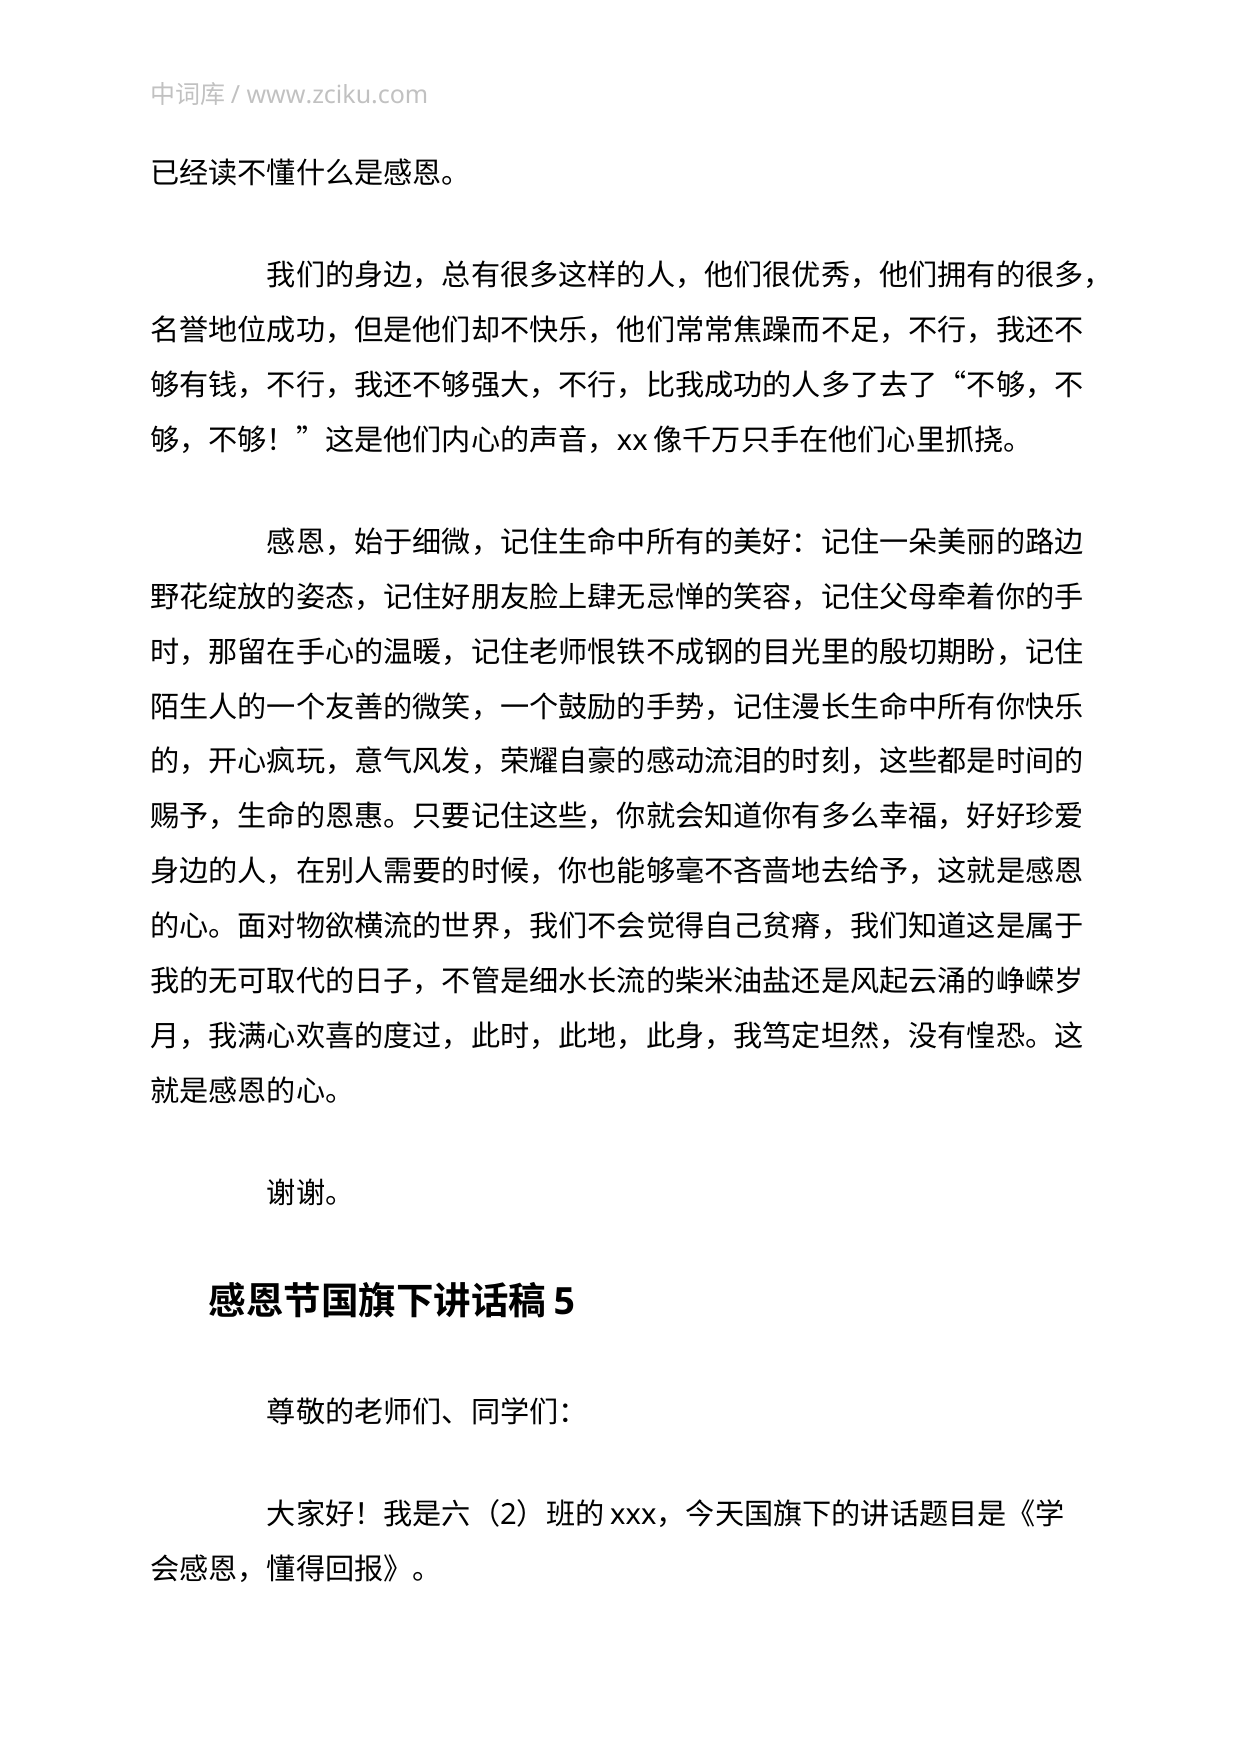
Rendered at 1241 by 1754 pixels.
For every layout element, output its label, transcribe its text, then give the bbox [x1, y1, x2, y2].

text 谢谢。 [150, 1169, 1090, 1211]
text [150, 150, 1090, 192]
text 尊敬的老师们、同学们： [150, 1388, 1090, 1431]
text 感恩节国旗下讲话稿5 [150, 1271, 1090, 1325]
text 感恩，始于细微，记住生命中所有的美好：记住一朵美丽的路边野花绽放的姿态，记住好朋友脸上肆无忌惮的笑容，记住父母牵着你的手时，那留在手心的温暖，记住老师恨铁不成钢的目光里的殷切期盼，记住陌生人的一个友善的微笑，一个鼓励的手势，记住漫长生命中所有你快乐的，开心疯玩，意气风发，荣耀自豪的感动流泪的时刻，这些都是时间的赐予，生命的恩惠。只要记住这些，你就会知道你有多么幸福，好好珍爱身边的人，在别人需要的时候，你也能够毫不吝啬地去给予，这就是感恩的心。面对物欲横流的世界，我们不会觉得自己贫瘠，我们知道这是属于我的无可取代的日子，不管是细水长流的柴米油盐还是风起云涌的峥嵘岁月，我满心欢喜的度过，此时，此地，此身，我笃定坦然，没有惶恐。这就是感恩的心。 [150, 518, 1090, 1110]
text 我们的身边，总有很多这样的人，他们很优秀，他们拥有的很多，名誉地位成功，但是他们却不快乐，他们常常焦躁而不足，不行，我还不够有钱，不行，我还不够强大，不行，比我成功的人多了去了“不够，不够，不够！”这是他们内心的声音，xx像千万只手在他们心里抓挠。 [150, 252, 1090, 459]
text 大家好！我是六（2）班的xxx，今天国旗下的讲话题目是《学会感恩，懂得回报》。 [150, 1490, 1090, 1588]
